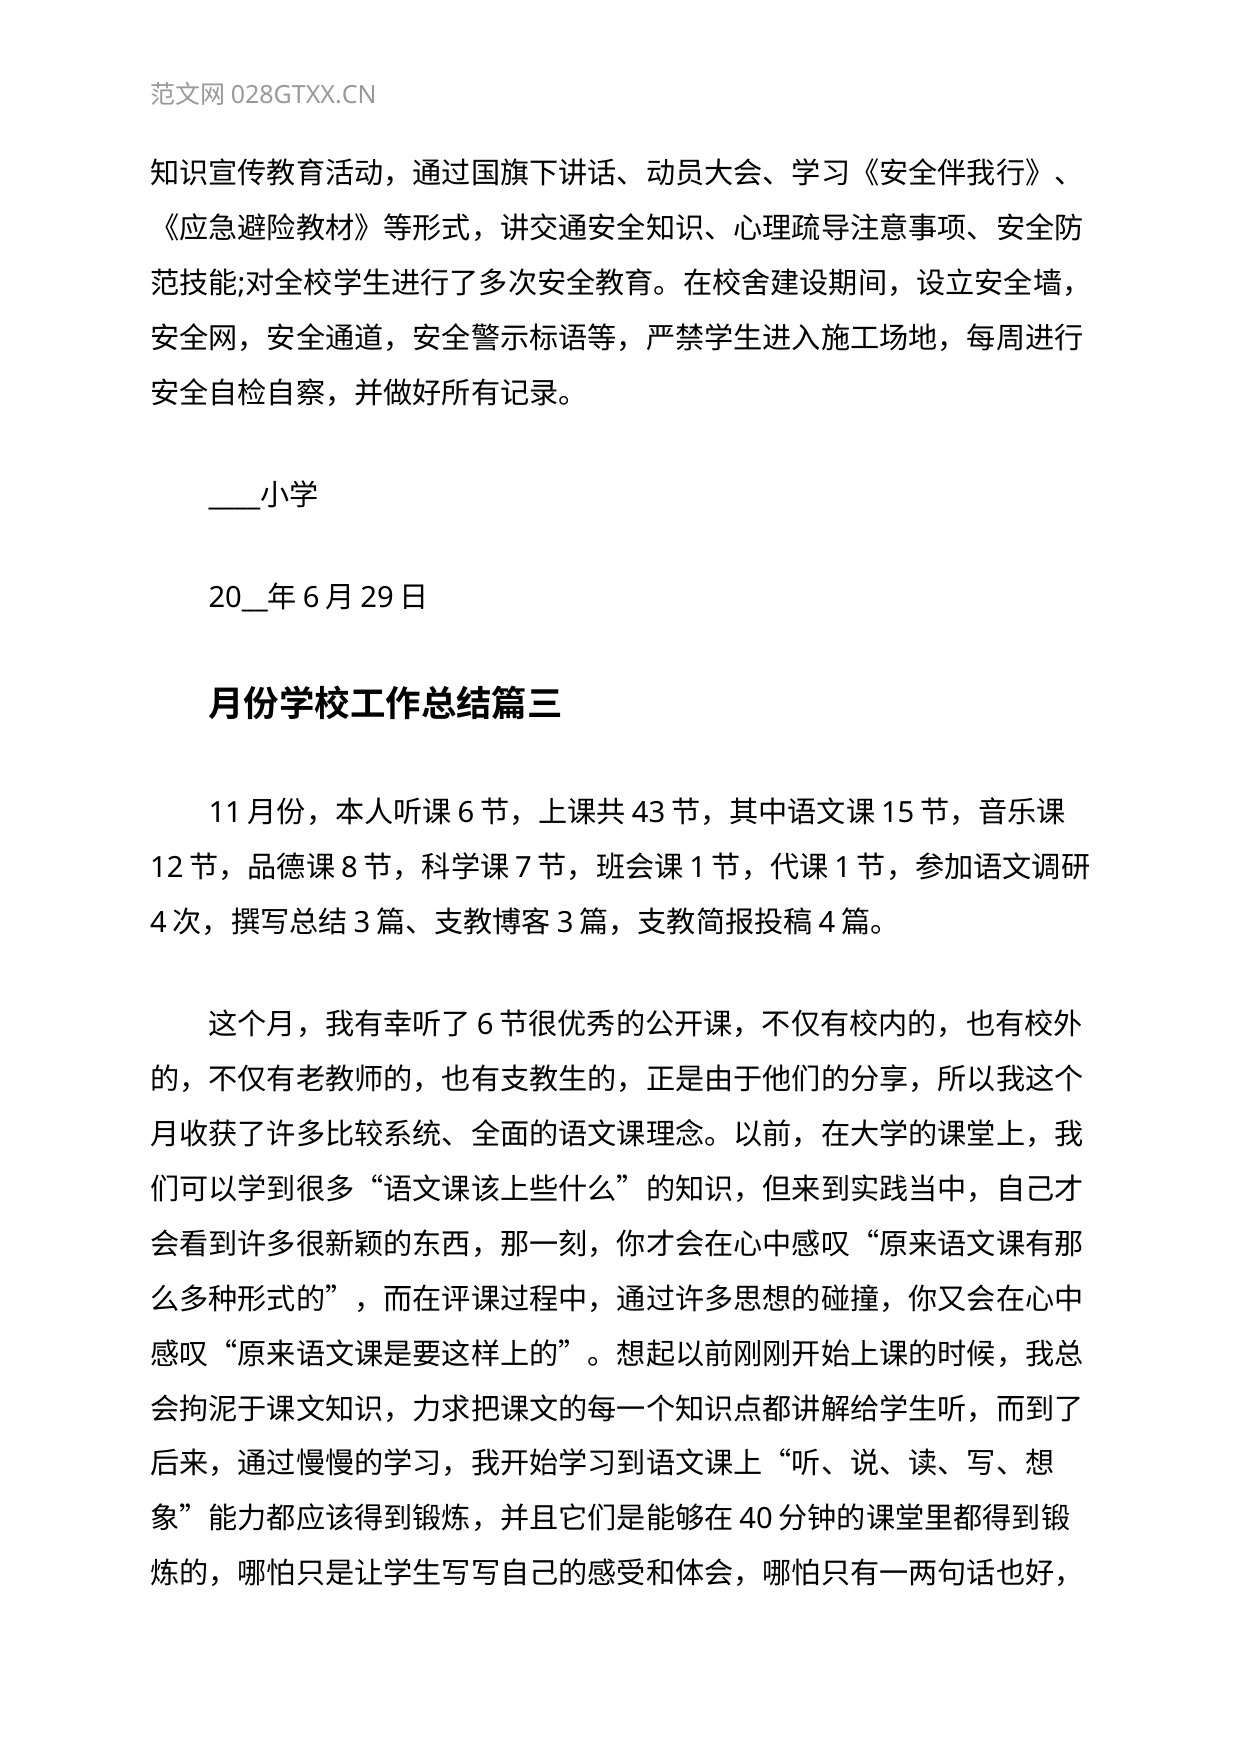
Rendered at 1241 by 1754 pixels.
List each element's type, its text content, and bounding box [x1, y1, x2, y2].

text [150, 150, 1090, 412]
text 20__年6月29日 [150, 573, 1090, 616]
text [150, 1001, 1090, 1592]
text 月份学校工作总结篇三 [150, 675, 1090, 727]
text ____小学 [150, 471, 1090, 514]
text 11月份，本人听课6节，上课共43节，其中语文课15节，音乐课12节，品德课8节，科学课7节，班会课1节，代课1节，参加语文调研4次，撰写总结3篇、支教博客3篇，支教简报投稿4篇。 [150, 789, 1090, 941]
